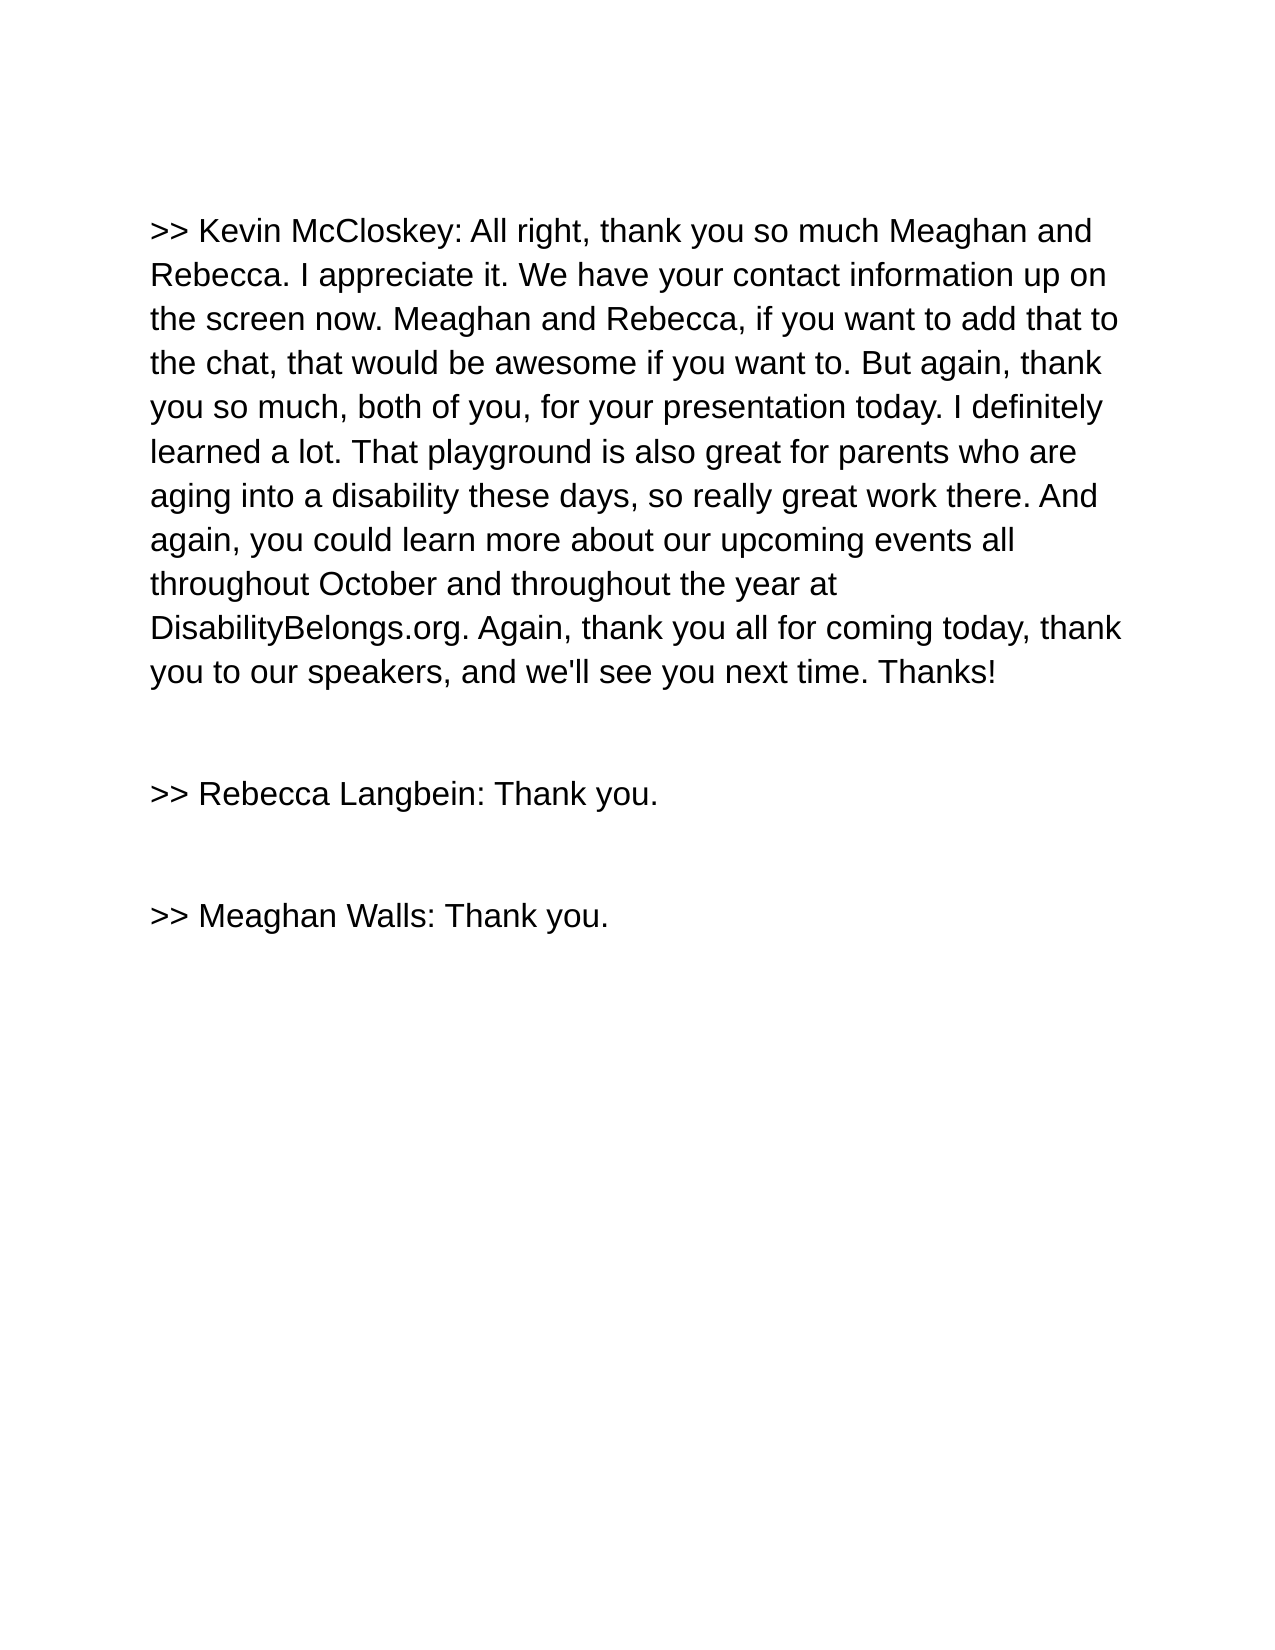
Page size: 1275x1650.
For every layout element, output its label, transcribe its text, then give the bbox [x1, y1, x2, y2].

text >> Kevin McCloskey: All right, thank you so much Meaghan and Rebecca. I appreciate it. We have your contact information up on the screen now. Meaghan and Rebecca, if you want to add that to the chat, that would be awesome if you want to. But again, thank you so much, both of you, for your presentation today. I definitely learned a lot. That playground is also great for parents who are aging into a disability these days, so really great work there. And again, you could learn more about our upcoming events all throughout October and throughout the year at DisabilityBelongs.org. Again, thank you all for coming today, thank you to our speakers, and we'll see you next time. Thanks! [150, 211, 1125, 691]
text >> Rebecca Langbein: Thank you. [150, 774, 1125, 813]
text >> Meaghan Walls: Thank you. [150, 896, 1125, 934]
